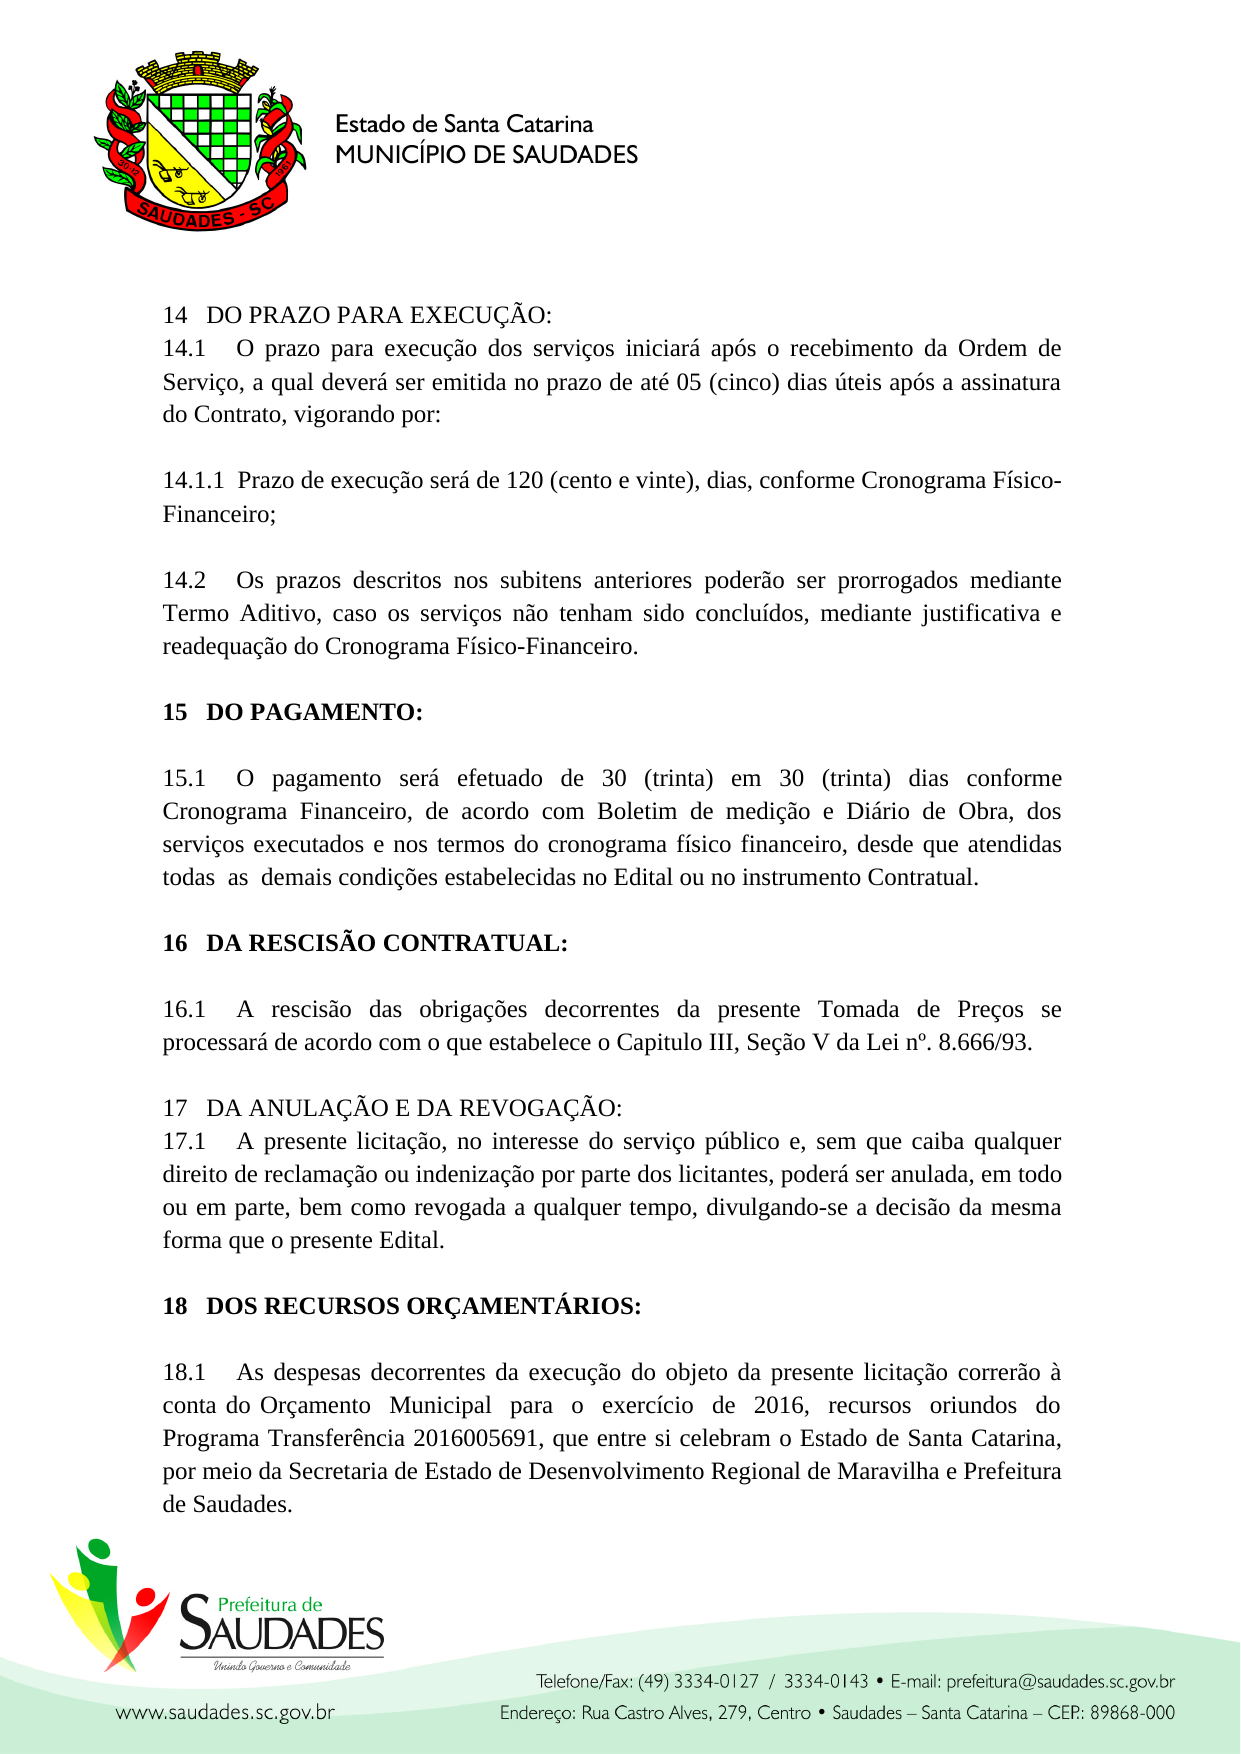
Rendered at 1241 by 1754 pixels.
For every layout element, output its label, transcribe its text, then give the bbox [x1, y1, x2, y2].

picture [29, 0, 1241, 240]
text 15 DO PAGAMENTO: [162, 697, 1063, 726]
text 17.1 A presente licitação, no interesse do serviço público e, sem que caiba qualquer direito de reclamação ou indenização por parte dos licitantes, poderá ser anulada, em todo ou em parte, bem como revogada a qualquer tempo, divulgando-se a decisão da mesma forma que o presente Edital. [162, 1126, 1063, 1254]
text 15.1 O pagamento será efetuado de 30 (trinta) em 30 (trinta) dias conforme Cronograma Financeiro, de acordo com Boletim de medição e Diário de Obra, dos serviços executados e nos termos do cronograma físico financeiro, desde que atendidas todas as demais condições estabelecidas no Edital ou no instrumento Contratual. [162, 763, 1063, 891]
text 17 DA ANULAÇÃO E DA REVOGAÇÃO: [162, 1093, 1063, 1122]
text 18 DOS RECURSOS ORÇAMENTÁRIOS: [162, 1291, 1063, 1320]
text 18.1 As despesas decorrentes da execução do objeto da presente licitação correrão à conta do Orçamento Municipal para o exercício de 2016, recursos oriundos do Programa Transferência 2016005691, que entre si celebram o Estado de Santa Catarina, por meio da Secretaria de Estado de Desenvolvimento Regional de Maravilha e Prefeitura de Saudades. [162, 1357, 1063, 1518]
picture [0, 1522, 1241, 1754]
text 14.1 O prazo para execução dos serviços iniciará após o recebimento da Ordem de Serviço, a qual deverá ser emitida no prazo de até 05 (cinco) dias úteis após a assinatura do Contrato, vigorando por: [162, 333, 1063, 428]
text 14 DO PRAZO PARA EXECUÇÃO: [162, 301, 1063, 329]
text 16.1 A rescisão das obrigações decorrentes da presente Tomada de Preços se processará de acordo com o que estabelece o Capitulo III, Seção V da Lei nº. 8.666/93. [162, 994, 1063, 1056]
text 14.1.1 Prazo de execução será de 120 (cento e vinte), dias, conforme Cronograma Físico-Financeiro; [162, 466, 1063, 527]
text 16 DA RESCISÃO CONTRATUAL: [162, 928, 1063, 957]
text 14.2 Os prazos descritos nos subitens anteriores poderão ser prorrogados mediante Termo Aditivo, caso os serviços não tenham sido concluídos, mediante justificativa e readequação do Cronograma Físico-Financeiro. [162, 565, 1063, 659]
